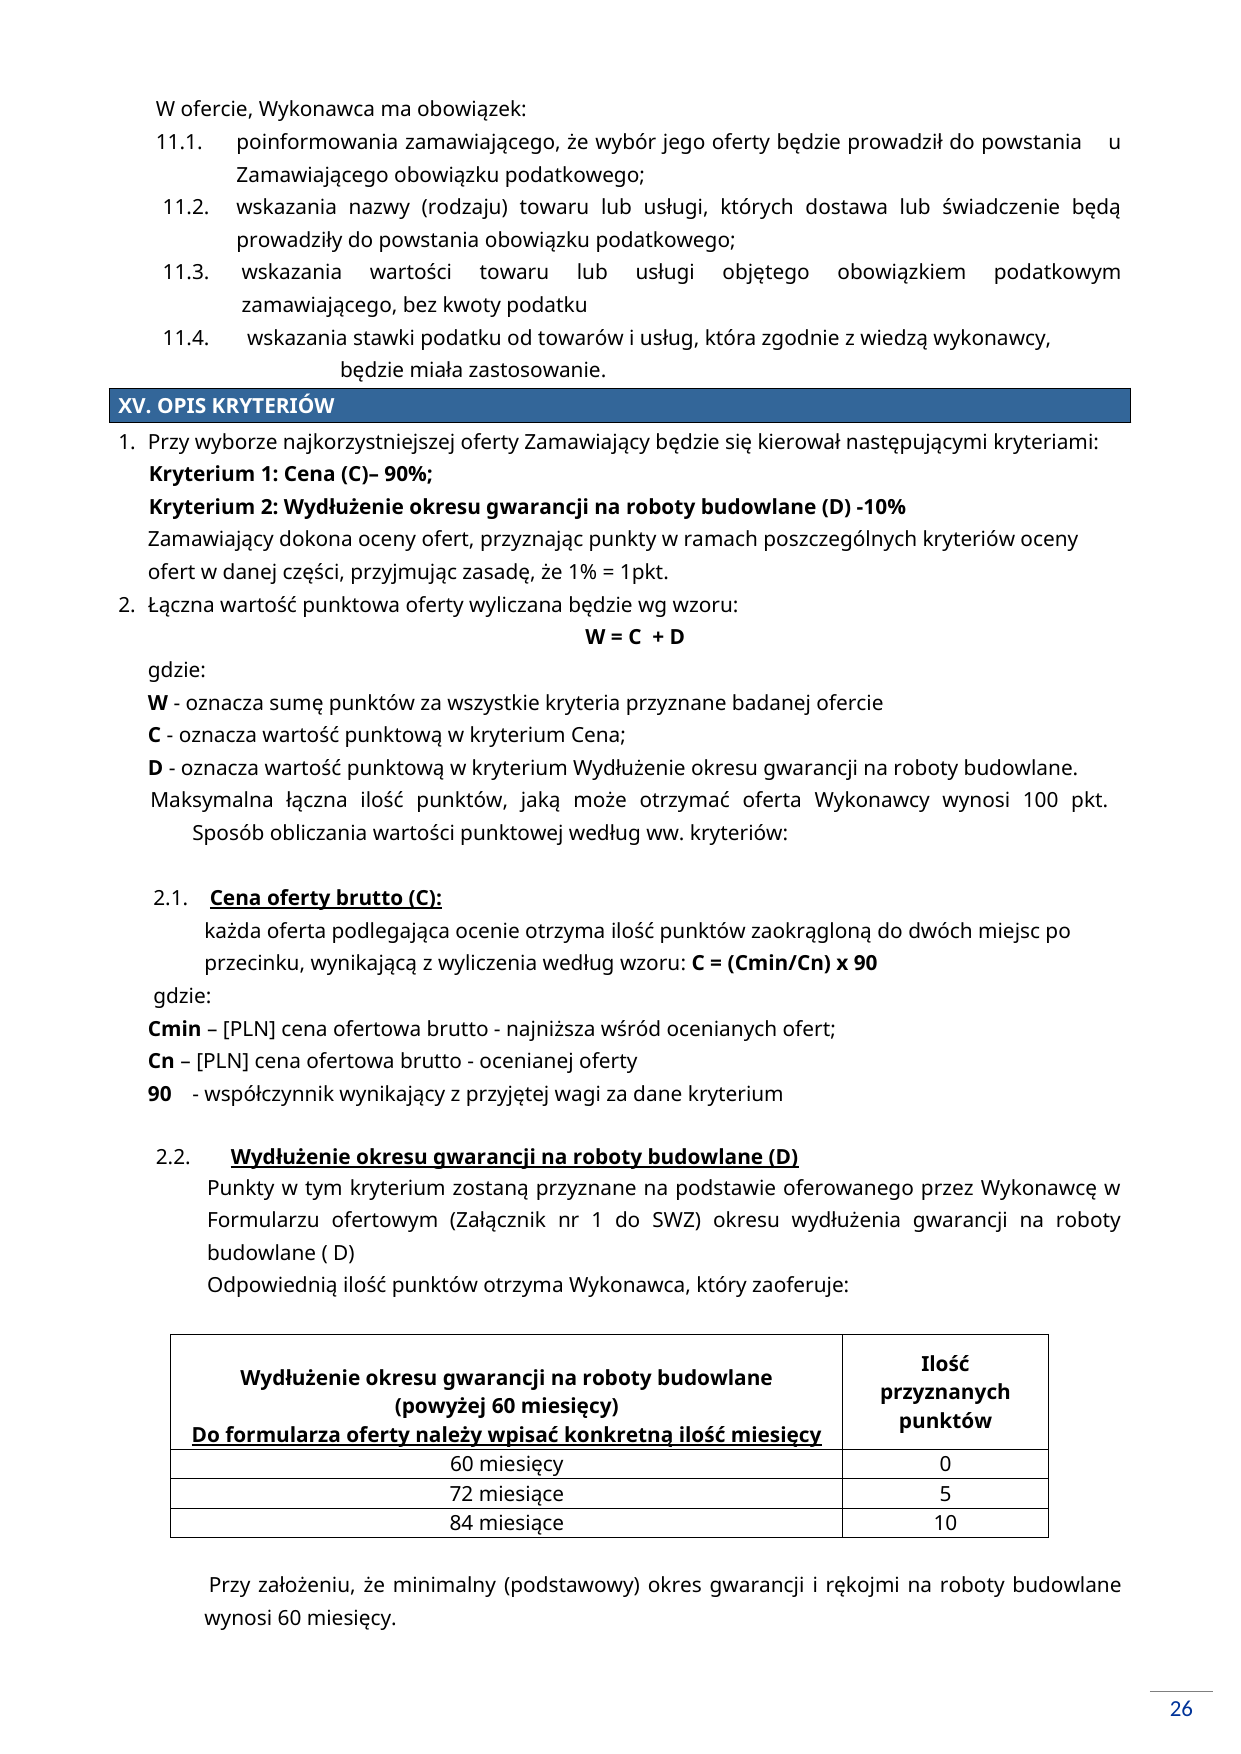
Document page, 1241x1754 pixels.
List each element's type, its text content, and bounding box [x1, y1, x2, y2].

text gdzie: [153, 981, 1122, 1009]
list Łączna wartość punktowa oferty wyliczana będzie wg wzoru: [118, 590, 1122, 618]
list wskazania stawki podatku od towarów i usług, która zgodnie z wiedzą wykonawcy, będzie miała zastosowanie. [162, 323, 1122, 384]
table_header Ilość przyznanych punktów [843, 1335, 1048, 1448]
list poinformowania zamawiającego, że wybór jego oferty będzie prowadził do powstania u Zamawiającego obowiązku podatkowego; [156, 127, 1122, 188]
text Cn – [PLN] cena ofertowa brutto - ocenianej oferty [148, 1046, 1122, 1075]
list każda oferta podlegająca ocenie otrzyma ilość punktów zaokrągloną do dwóch miejsc po przecinku, wynikającą z wyliczenia według wzoru: C = (Cmin/Cn) x 90 [204, 916, 1122, 977]
text Cmin – [PLN] cena ofertowa brutto - najniższa wśród ocenianych ofert; [148, 1014, 1122, 1042]
text Kryterium 2: Wydłużenie okresu gwarancji na roboty budowlane (D) -10% [149, 492, 1122, 520]
table_cell 5 [843, 1479, 1048, 1507]
list wskazania nazwy (rodzaju) towaru lub usługi, których dostawa lub świadczenie będą prowadziły do powstania obowiązku podatkowego; [162, 192, 1122, 253]
table_cell 60 miesięcy [171, 1450, 842, 1478]
text Maksymalna łączna ilość punktów, jaką może otrzymać oferta Wykonawcy wynosi 100 pkt. Sposób obliczania wartości punktowej według ww. kryteriów: [109, 785, 1122, 846]
list wskazania wartości towaru lub usługi objętego obowiązkiem podatkowym zamawiającego, bez kwoty podatku [162, 257, 1122, 318]
text W - oznacza sumę punktów za wszystkie kryteria przyznane badanej ofercie [148, 688, 1122, 716]
table_cell 72 miesiące [171, 1479, 842, 1507]
list Odpowiednią ilość punktów otrzyma Wykonawca, który zaoferuje: [207, 1271, 1122, 1299]
table_header Wydłużenie okresu gwarancji na roboty budowlane (powyżej 60 miesięcy) Do formularza oferty należy wpisać konkretną ilość miesięcy [171, 1335, 842, 1448]
text Kryterium 1: Cena (C)– 90%; [149, 459, 1122, 488]
list W ofercie, Wykonawca ma obowiązek: [118, 94, 1122, 123]
text C - oznacza wartość punktową w kryterium Cena; [148, 720, 1122, 749]
list Punkty w tym kryterium zostaną przyznane na podstawie oferowanego przez Wykonawcę w Formularzu ofertowym (Załącznik nr 1 do SWZ) okresu wydłużenia gwarancji na roboty budowlane ( D) [207, 1173, 1122, 1266]
table_cell 10 [843, 1509, 1048, 1537]
text gdzie: [148, 655, 1122, 683]
text Przy założeniu, że minimalny (podstawowy) okres gwarancji i rękojmi na roboty budowlane wynosi 60 miesięcy. [153, 1571, 1122, 1632]
table_cell 0 [843, 1450, 1048, 1478]
text Zamawiający dokona oceny ofert, przyznając punkty w ramach poszczególnych kryteriów oceny ofert w danej części, przyjmując zasadę, że 1% = 1pkt. [148, 524, 1122, 586]
list Przy wyborze najkorzystniejszej oferty Zamawiający będzie się kierował następującymi kryteriami: [118, 427, 1122, 455]
text W = C + D [148, 622, 1122, 651]
list Cena oferty brutto (C): [153, 883, 1122, 912]
table_cell 84 miesiące [171, 1509, 842, 1537]
list - współczynnik wynikający z przyjętej wagi za dane kryterium [148, 1079, 1122, 1107]
text D - oznacza wartość punktową w kryterium Wydłużenie okresu gwarancji na roboty budowlane. [148, 753, 1122, 781]
list Wydłużenie okresu gwarancji na roboty budowlane (D) [156, 1142, 1122, 1171]
subtitle XV. OPIS KRYTERIÓW [110, 389, 1130, 422]
